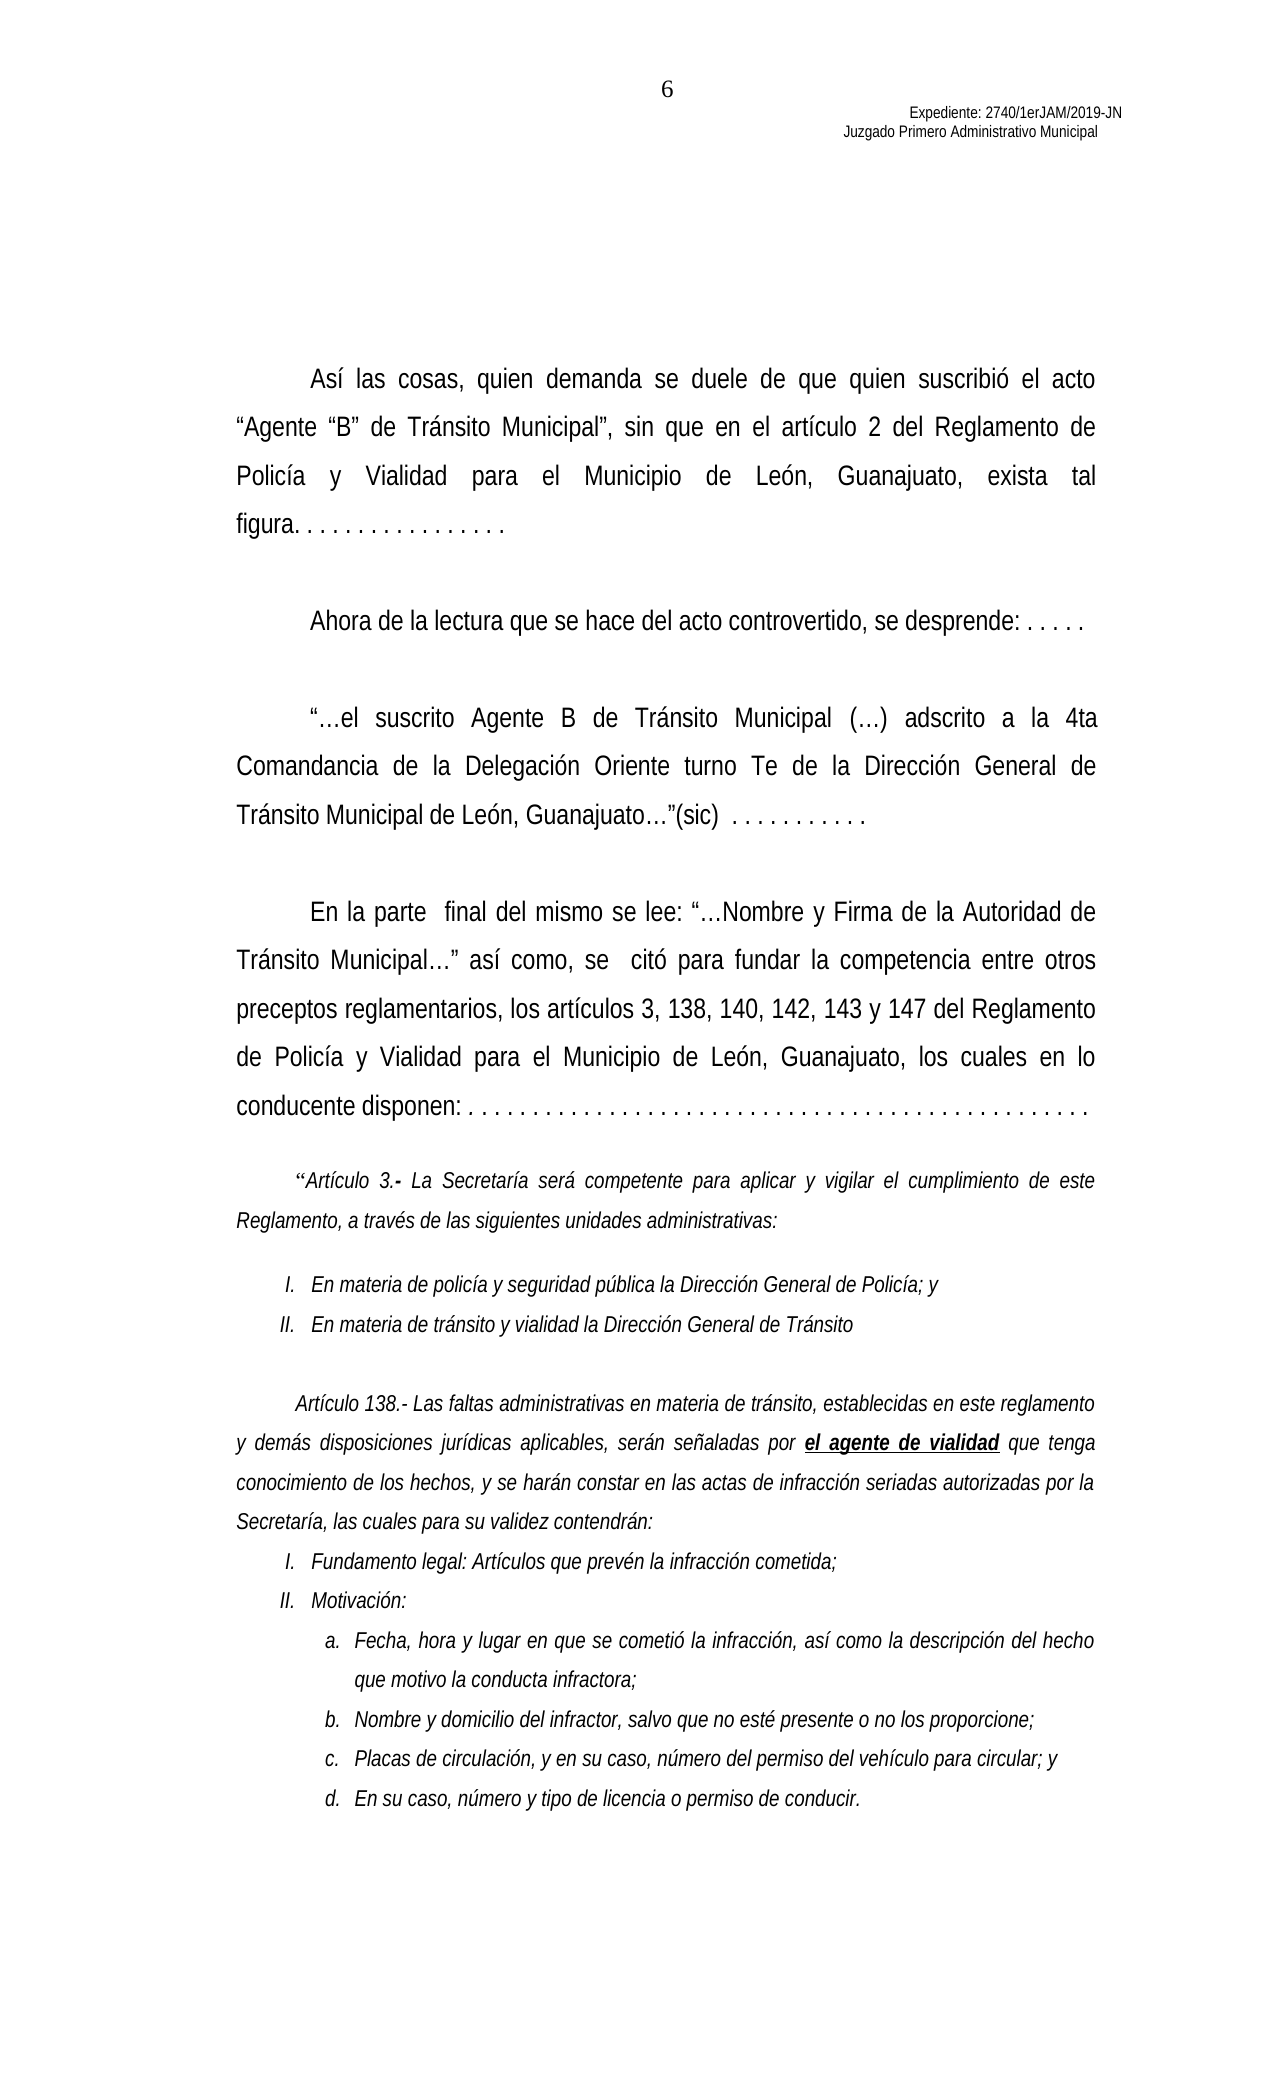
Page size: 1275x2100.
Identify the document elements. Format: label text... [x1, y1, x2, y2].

list Fecha, hora y lugar en que se cometió la infracción, así como la descripción del hecho que motivo la conducta infractora; [325, 1627, 1098, 1692]
text En la parte final del mismo se lee: “…Nombre y Firma de la Autoridad de Tránsito Municipal…” así como, se citó para fundar la competencia entre otros preceptos reglamentarios, los artículos 3, 138, 140, 142, 143 y 147 del Reglamento de Policía y Vialidad para el Municipio de León, Guanajuato, los cuales en lo conducente disponen: . . . . . . . . . . . . . . . . . . . . . . . . . . . . . . . . . . . . . . . . . . . . . . . . . [236, 895, 1098, 1121]
list Placas de circulación, y en su caso, número del permiso del vehículo para circular; y [325, 1745, 1098, 1771]
list En materia de tránsito y vialidad la Dirección General de Tránsito [295, 1311, 1098, 1337]
list Nombre y domicilio del infractor, salvo que no esté presente o no los proporcione; [325, 1706, 1098, 1732]
text Ahora de la lectura que se hace del acto controvertido, se desprende: . . . . . [236, 604, 1098, 636]
text “…el suscrito Agente B de Tránsito Municipal (…) adscrito a la 4ta Comandancia de la Delegación Oriente turno Te de la Dirección General de Tránsito Municipal de León, Guanajuato…”(sic) . . . . . . . . . . . [236, 701, 1098, 830]
list Fundamento legal: Artículos que prevén la infracción cometida; [295, 1548, 1098, 1574]
text “Artículo 3.- La Secretaría será competente para aplicar y vigilar el cumplimiento de este Reglamento, a través de las siguientes unidades administrativas: [236, 1167, 1098, 1233]
text Artículo 138.- Las faltas administrativas en materia de tránsito, establecidas en este reglamento y demás disposiciones jurídicas aplicables, serán señaladas por el agente de vialidad que tenga conocimiento de los hechos, y se harán constar en las actas de infracción seriadas autorizadas por , las cuales para su validez contendrán: [236, 1390, 1098, 1534]
list Motivación: [295, 1587, 1098, 1613]
list En materia de policía y seguridad pública la Dirección General de Policía; y [295, 1271, 1098, 1298]
list En su caso, número y tipo de licencia o permiso de conducir. [325, 1784, 1098, 1811]
text Así las cosas, quien demanda se duele de que quien suscribió el acto “Agente “B” de Tránsito Municipal”, sin que en el artículo 2 del Reglamento de Policía y Vialidad para el Municipio de León, Guanajuato, exista tal figura. . . . . . . . . . . . . . . . . [236, 362, 1098, 539]
